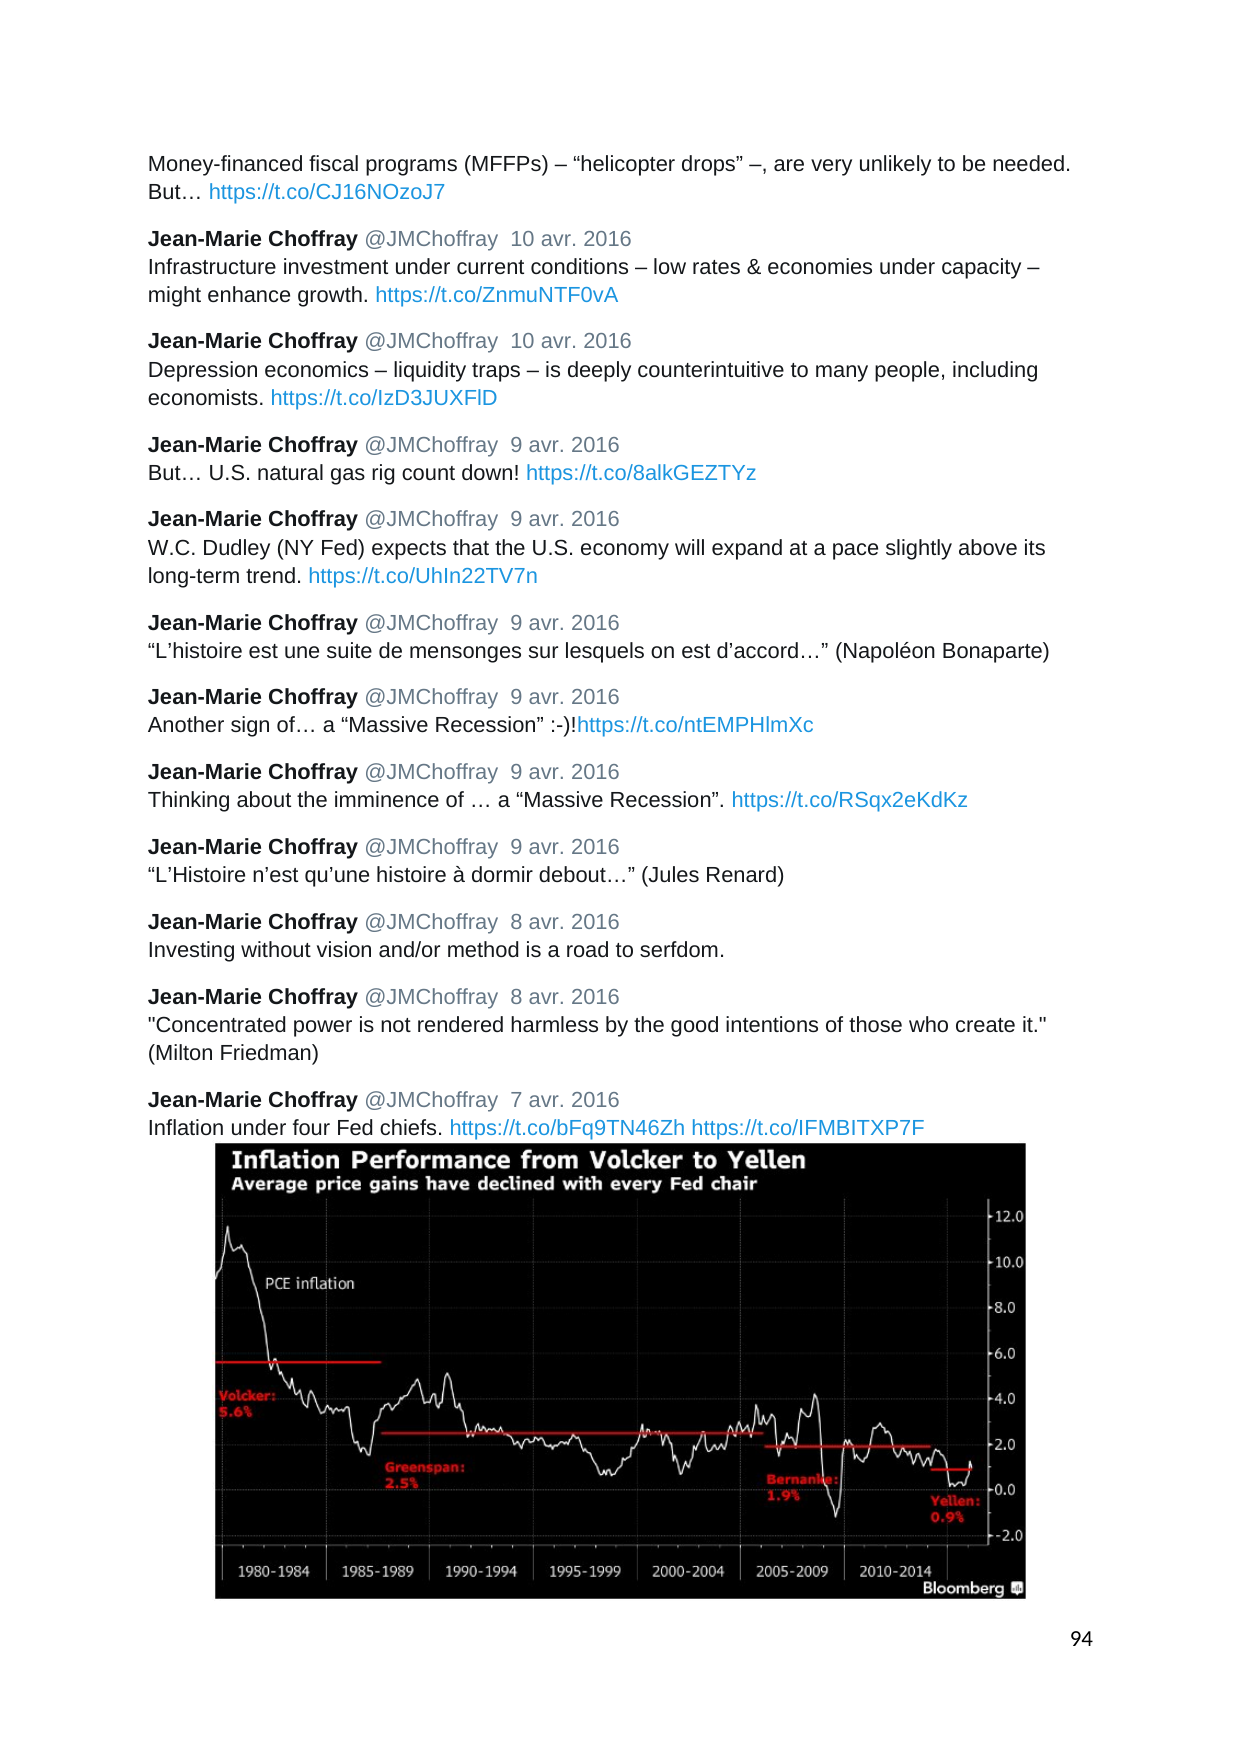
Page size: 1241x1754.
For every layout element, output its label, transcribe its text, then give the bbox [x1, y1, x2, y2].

text Money-financed fiscal programs (MFFPs) – “helicopter drops” –, are very unlikely to be needed. But… https://t.co/CJ16NOzoJ7 [148, 148, 1093, 204]
text “L’histoire est une suite de mensonges sur lesquels on est d’accord…” (Napoléon Bonaparte) [148, 634, 1093, 663]
text Jean-Marie Choffray @JMChoffray 9 avr. 2016 [148, 506, 1093, 532]
text W.C. Dudley (NY Fed) expects that the U.S. economy will expand at a pace slightly above its long-term trend. https://t.co/UhIn22TV7n [148, 532, 1093, 588]
text Jean-Marie Choffray @JMChoffray 8 avr. 2016 [148, 984, 1093, 1009]
text Jean-Marie Choffray @JMChoffray 9 avr. 2016 [148, 834, 1093, 859]
text Jean-Marie Choffray @JMChoffray 9 avr. 2016 [148, 431, 1093, 457]
text Infrastructure investment under current conditions – low rates & economies under capacity – might enhance growth. https://t.co/ZnmuNTF0vA [148, 251, 1093, 307]
text Jean-Marie Choffray @JMChoffray 8 avr. 2016 [148, 909, 1093, 934]
text "Concentrated power is not rendered harmless by the good intentions of those who create it." (Milton Friedman) [148, 1009, 1093, 1065]
text Jean-Marie Choffray @JMChoffray 9 avr. 2016 [148, 609, 1093, 634]
text But… U.S. natural gas rig count down! https://t.co/8alkGEZTYz [148, 457, 1093, 485]
text Jean-Marie Choffray @JMChoffray 9 avr. 2016 [148, 684, 1093, 709]
text Jean-Marie Choffray @JMChoffray 9 avr. 2016 [148, 759, 1093, 784]
text Inflation under four Fed chiefs. https://t.co/bFq9TN46Zh https://t.co/IFMBITXP7F [148, 1112, 1093, 1140]
text Jean-Marie Choffray @JMChoffray 10 avr. 2016 [148, 328, 1093, 354]
text Jean-Marie Choffray @JMChoffray 10 avr. 2016 [148, 225, 1093, 251]
text Another sign of… a “Massive Recession” :-)!https://t.co/ntEMPHlmXc [148, 709, 1093, 738]
text Jean-Marie Choffray @JMChoffray 7 avr. 2016 [148, 1087, 1093, 1112]
text Depression economics – liquidity traps – is deeply counterintuitive to many people, including economists. https://t.co/IzD3JUXFlD [148, 354, 1093, 410]
text Investing without vision and/or method is a road to serfdom. [148, 934, 1093, 962]
text “L’Histoire n’est qu’une histoire à dormir debout…” (Jules Renard) [148, 859, 1093, 887]
picture [212, 1140, 1029, 1601]
text Thinking about the imminence of … a “Massive Recession”. https://t.co/RSqx2eKdKz [148, 784, 1093, 812]
